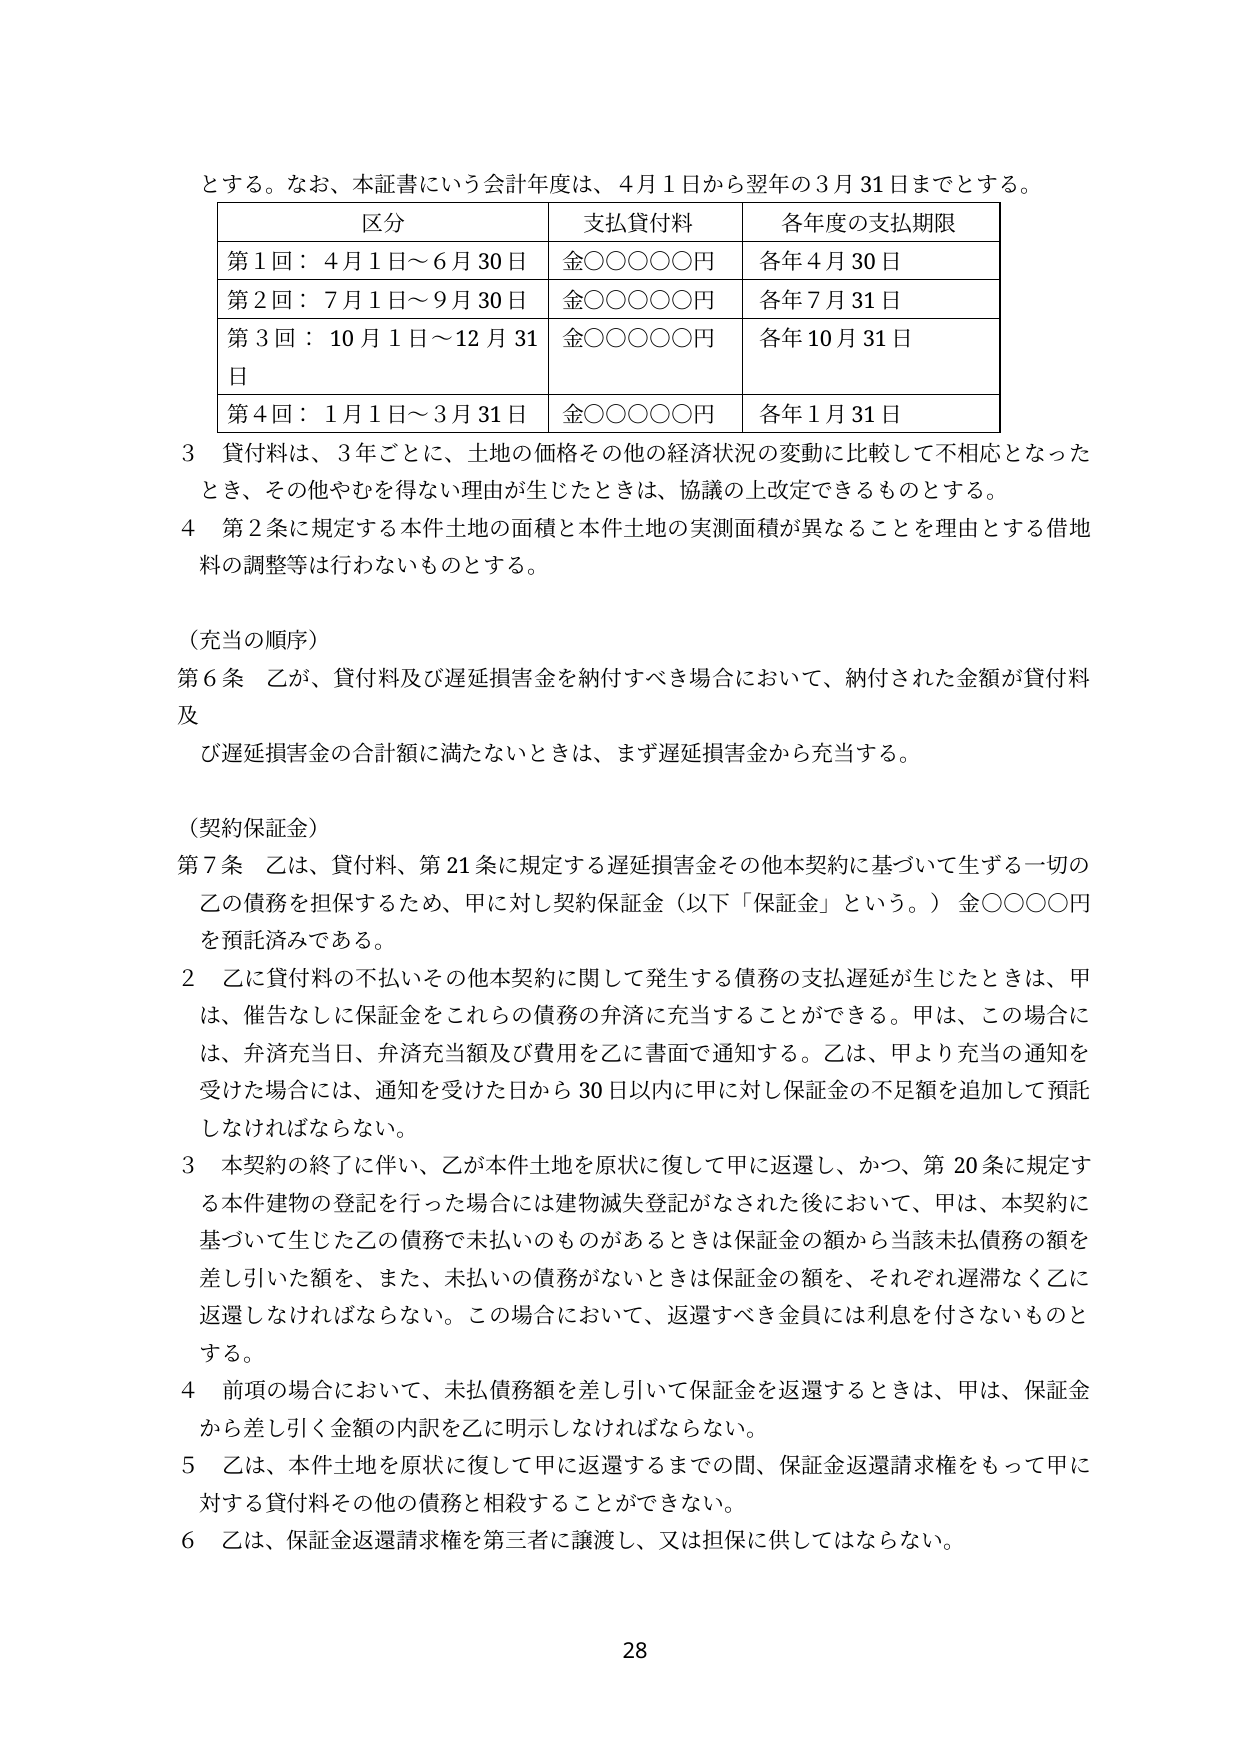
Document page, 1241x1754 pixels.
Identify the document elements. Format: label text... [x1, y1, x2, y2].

text （契約保証金） [177, 808, 1092, 846]
table_cell 各年１月31日 [743, 395, 999, 432]
table_header 区分 [218, 203, 548, 241]
table_header 支払貸付料 [549, 203, 742, 241]
text ４ 前項の場合において、未払債務額を差し引いて保証金を返還するときは、甲は、保証金から差し引く金額の内訳を乙に明示しなければならない。 [177, 1371, 1092, 1446]
text び遅延損害金の合計額に満たないときは、まず遅延損害金から充当する。 [177, 733, 1092, 771]
table_cell 金○○○○○円 [549, 280, 742, 318]
table_cell 各年７月31日 [743, 280, 999, 318]
text 第６条 乙が、貸付料及び遅延損害金を納付すべき場合において、納付された金額が貸付料及 [177, 658, 1092, 733]
table_cell 各年４月30日 [743, 242, 999, 279]
text 第７条 乙は、貸付料、第21条に規定する遅延損害金その他本契約に基づいて生ずる一切の乙の債務を担保するため、甲に対し契約保証金（以下「保証金」という。） 金○○○○円を預託済みである。 [177, 846, 1092, 958]
table_cell 金○○○○○円 [549, 395, 742, 432]
table_cell 金○○○○○円 [549, 242, 742, 279]
text ３ 本契約の終了に伴い、乙が本件土地を原状に復して甲に返還し、かつ、第20条に規定する本件建物の登記を行った場合には建物滅失登記がなされた後において、甲は、本契約に基づいて生じた乙の債務で未払いのものがあるときは保証金の額から当該未払債務の額を差し引いた額を、また、未払いの債務がないときは保証金の額を、それぞれ遅滞なく乙に返還しなければならない。この場合において、返還すべき金員には利息を付さないものとする。 [177, 1146, 1092, 1371]
text ６ 乙は、保証金返還請求権を第三者に譲渡し、又は担保に供してはならない。 [177, 1521, 1092, 1558]
table_cell 第３回： 10月１日～12月31日 [218, 319, 548, 394]
text ２ 乙に貸付料の不払いその他本契約に関して発生する債務の支払遅延が生じたときは、甲は、催告なしに保証金をこれらの債務の弁済に充当することができる。甲は、この場合には、弁済充当日、弁済充当額及び費用を乙に書面で通知する。乙は、甲より充当の通知を受けた場合には、通知を受けた日から30日以内に甲に対し保証金の不足額を追加して預託しなければならない。 [177, 958, 1092, 1146]
table_cell 金○○○○○円 [549, 319, 742, 394]
table_cell 第２回： ７月１日～９月30日 [218, 280, 548, 318]
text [177, 164, 1092, 202]
text ４ 第２条に規定する本件土地の面積と本件土地の実測面積が異なることを理由とする借地料の調整等は行わないものとする。 [177, 508, 1092, 583]
text （充当の順序） [177, 621, 1092, 658]
text ３ 貸付料は、３年ごとに、土地の価格その他の経済状況の変動に比較して不相応となったとき、その他やむを得ない理由が生じたときは、協議の上改定できるものとする。 [177, 433, 1092, 508]
table_cell 第１回： ４月１日～６月30日 [218, 242, 548, 279]
table_cell 各年10月31日 [743, 319, 999, 394]
table_cell 第４回： １月１日～３月31日 [218, 395, 548, 432]
text ５ 乙は、本件土地を原状に復して甲に返還するまでの間、保証金返還請求権をもって甲に対する貸付料その他の債務と相殺することができない。 [177, 1446, 1092, 1521]
table_header 各年度の支払期限 [743, 203, 999, 241]
